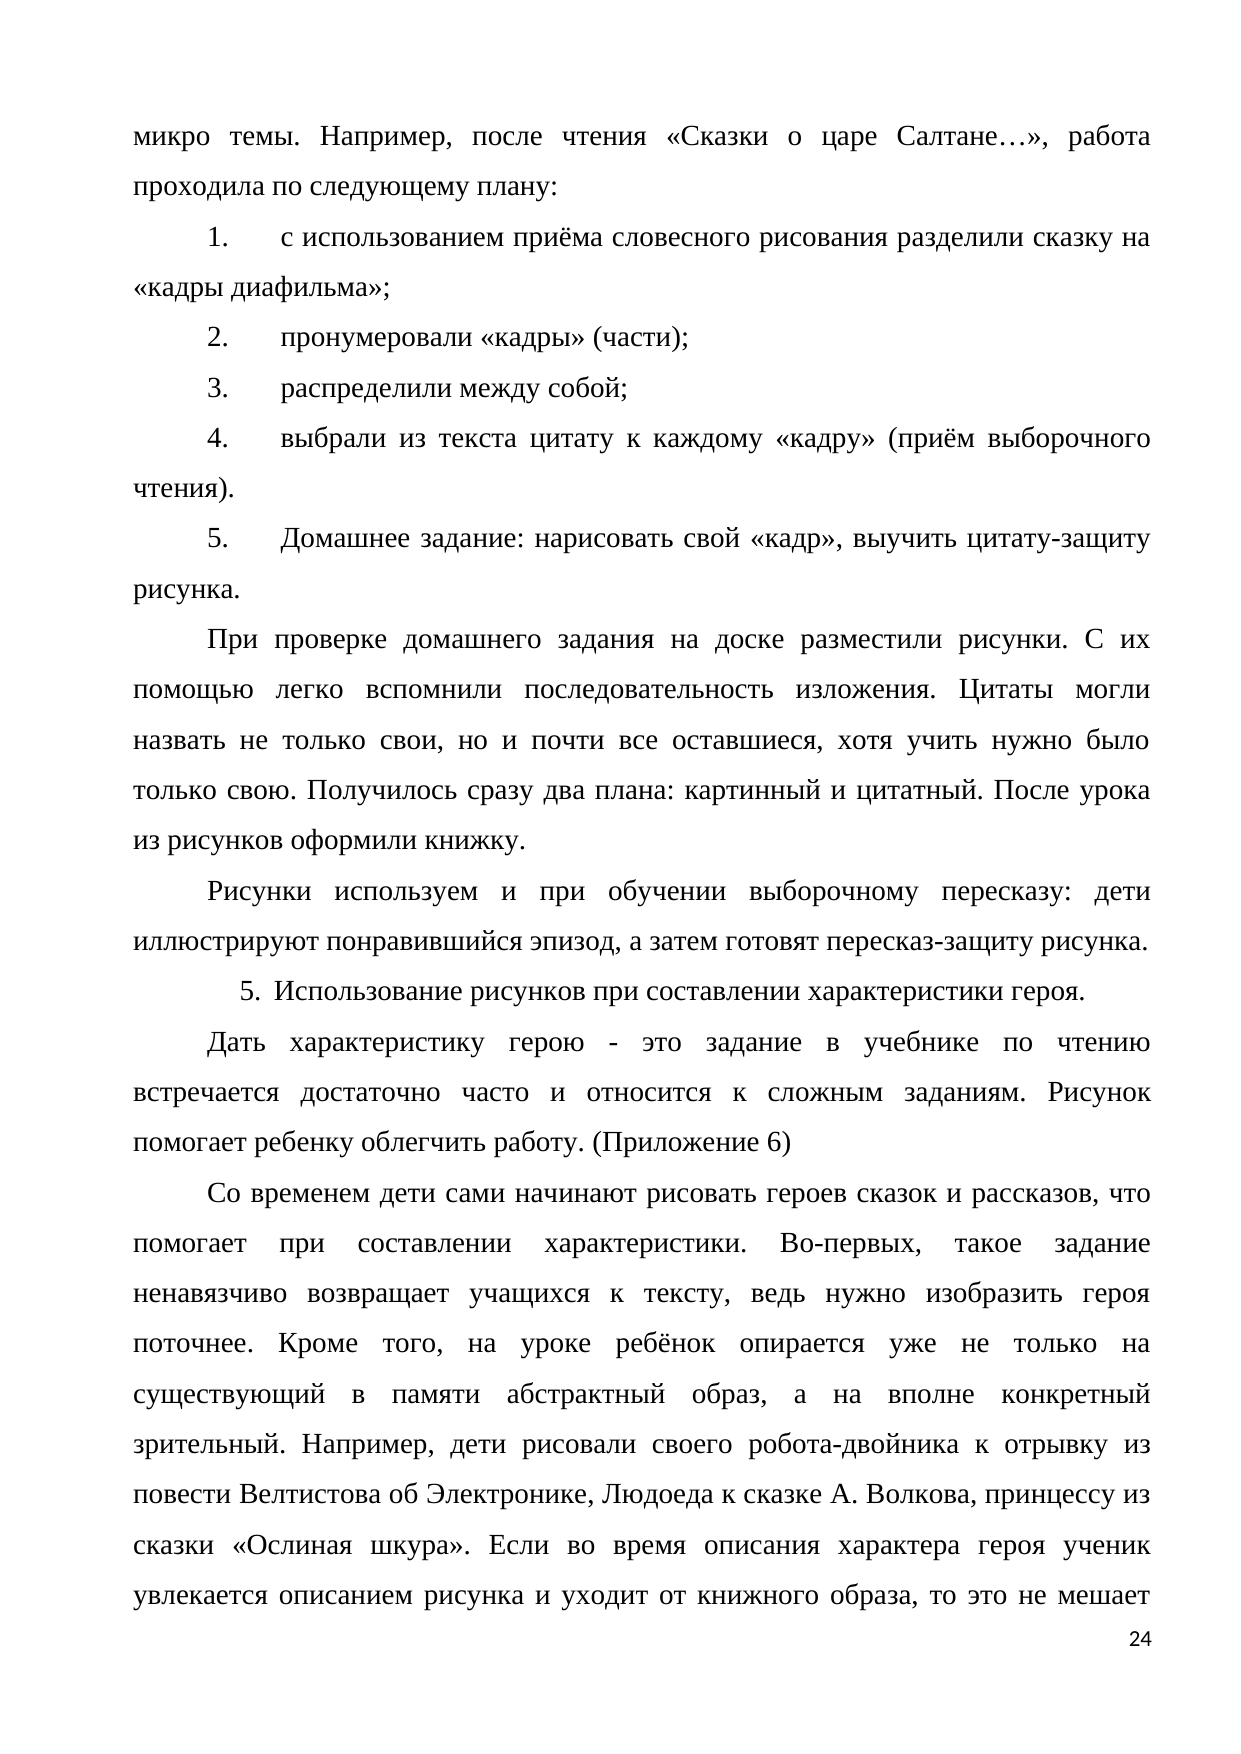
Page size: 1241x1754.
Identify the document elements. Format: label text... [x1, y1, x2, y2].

text При проверке домашнего задания на доске разместили рисунки. С их помощью легко вспомнили последовательность изложения. Цитаты могли назвать не только свои, но и почти все оставшиеся, хотя учить нужно было только свою. Получилось сразу два плана: картинный и цитатный. После урока из рисунков оформили книжку. [133, 621, 1152, 856]
list Использование рисунков при составлении характеристики героя. [173, 973, 1152, 1007]
text Рисунки используем и при обучении выборочному пересказу: дети иллюстрируют понравившийся эпизод, а затем готовят пересказ-защиту рисунка. [133, 873, 1152, 957]
list выбрали из текста цитату к каждому «кадру» (приём выборочного чтения). [133, 420, 1152, 504]
list пронумеровали «кадры» (части); [133, 319, 1152, 353]
list с использованием приёма словесного рисования разделили сказку на «кадры диафильма»; [133, 219, 1152, 303]
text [133, 118, 1152, 202]
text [133, 1175, 1152, 1611]
text Дать характеристику герою - это задание в учебнике по чтению встречается достаточно часто и относится к сложным заданиям. Рисунок помогает ребенку облегчить работу. (Приложение 6) [133, 1024, 1152, 1158]
list Домашнее задание: нарисовать свой «кадр», выучить цитату-защиту рисунка. [133, 521, 1152, 604]
list распределили между собой; [133, 370, 1152, 403]
